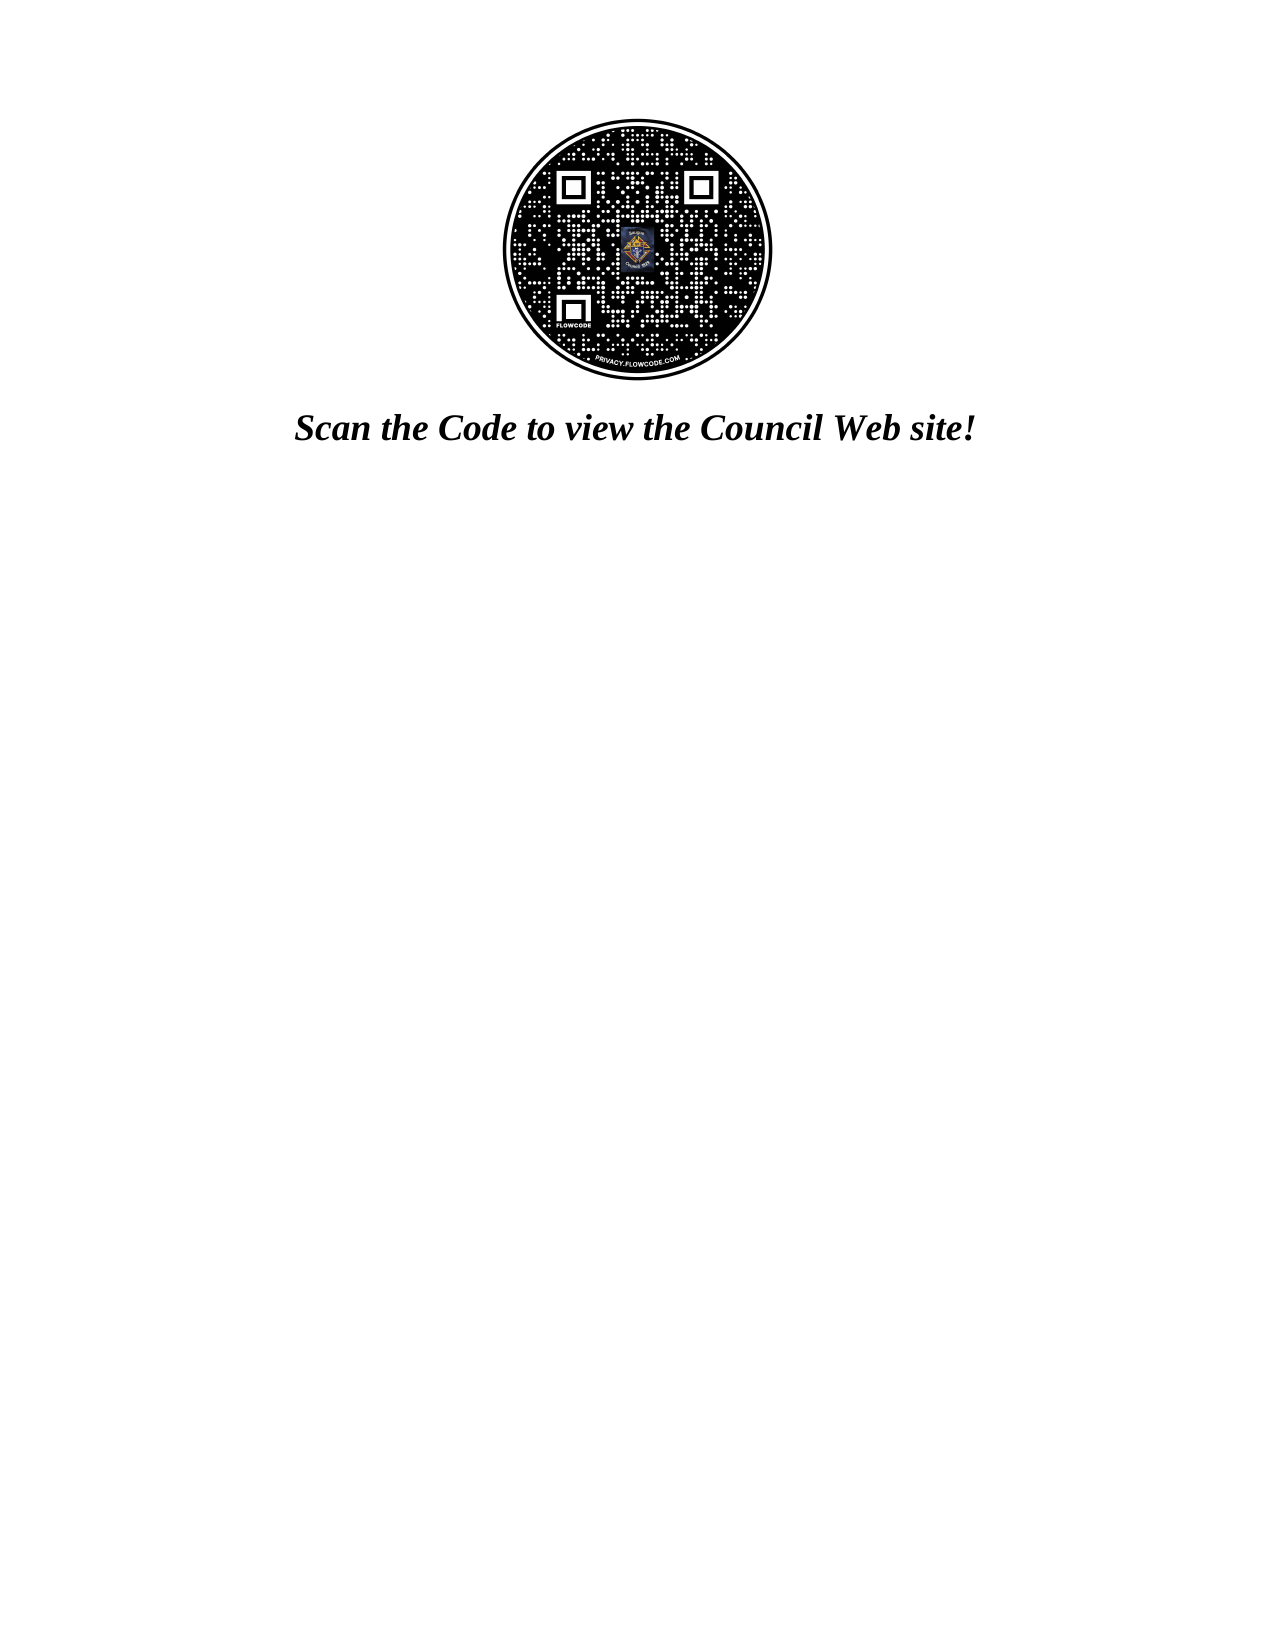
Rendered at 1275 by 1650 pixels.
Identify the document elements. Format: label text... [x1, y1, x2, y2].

text Scan the Code to view the Council Web site! [75, 406, 1200, 449]
picture [500, 116, 775, 383]
